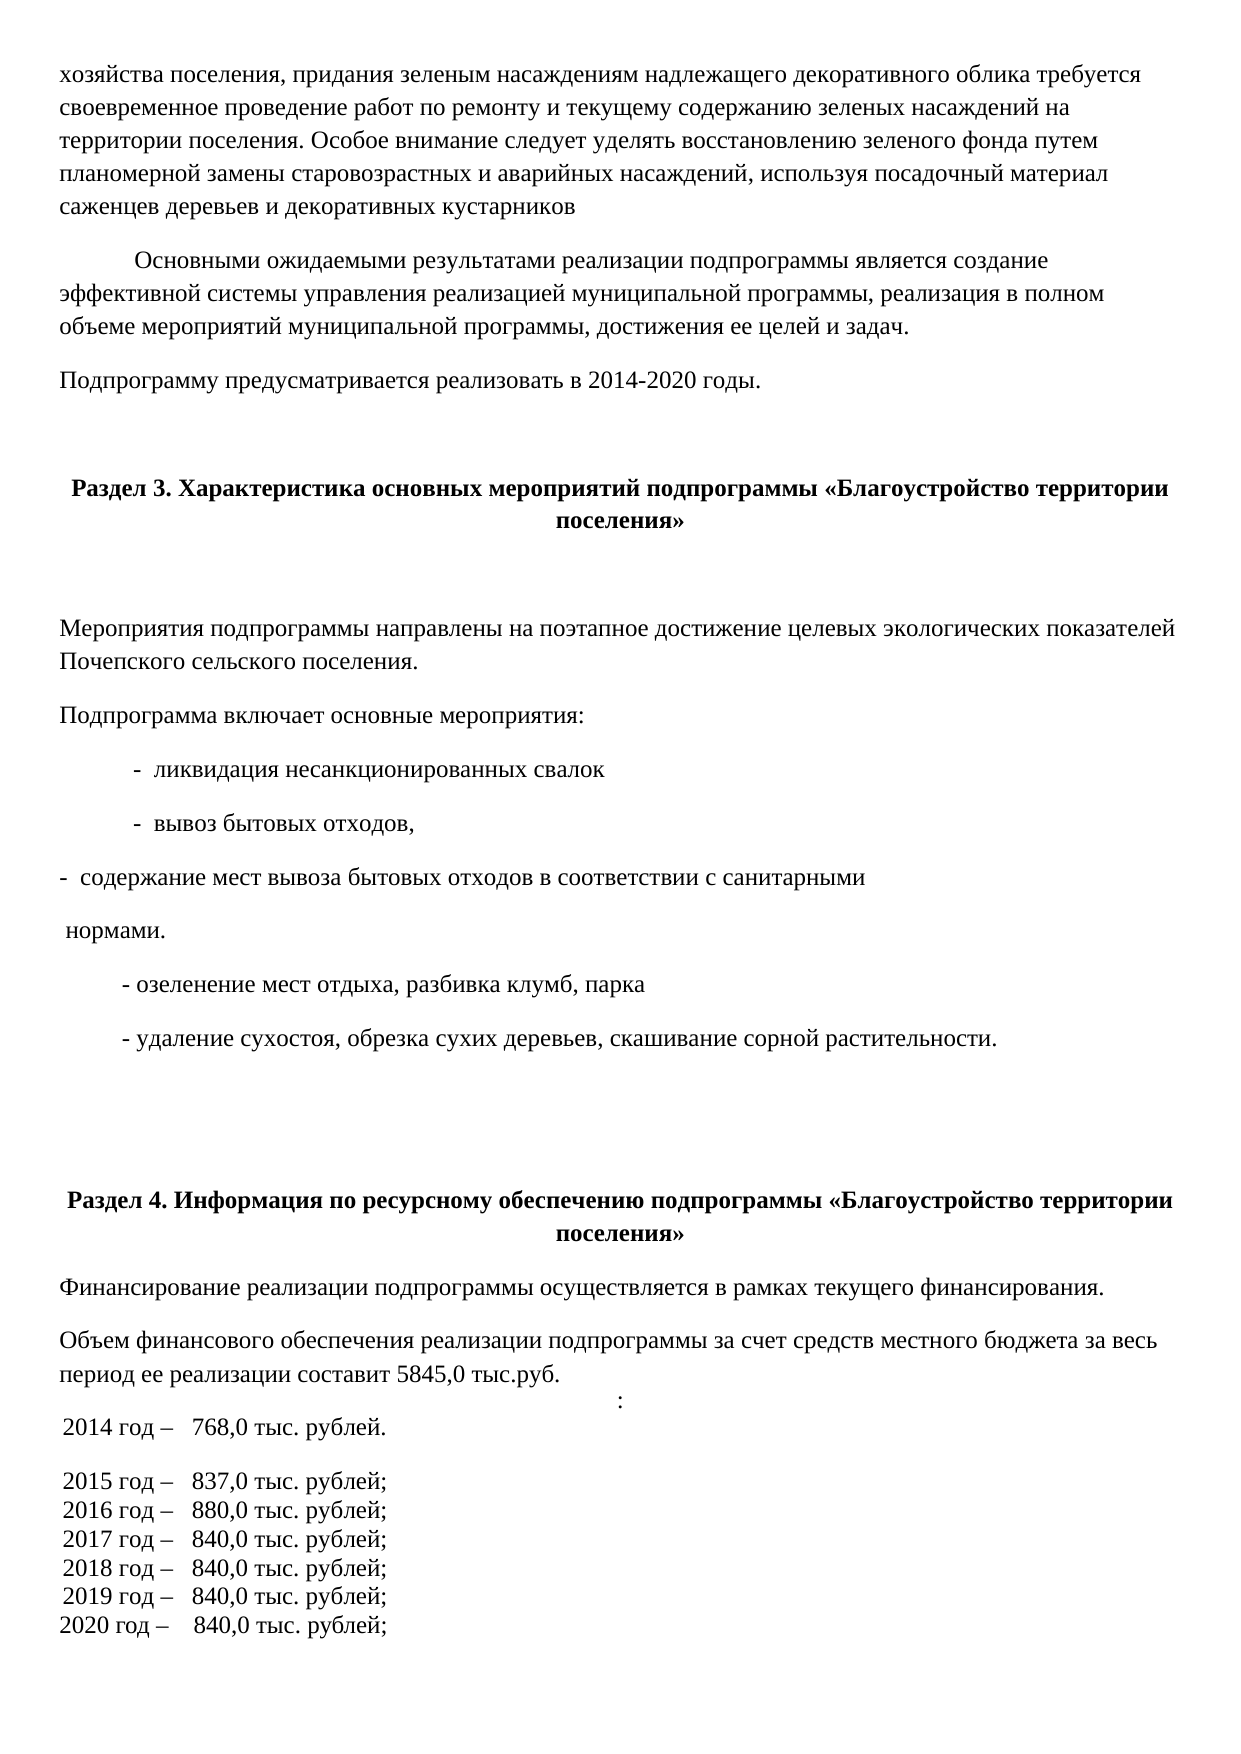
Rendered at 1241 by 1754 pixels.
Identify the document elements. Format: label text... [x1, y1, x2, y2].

text Подпрограмму предусматривается реализовать в 2014-2020 годы. [59, 365, 1181, 394]
text - озеленение мест отдыха, разбивка клумб, парка [59, 969, 1181, 998]
text - содержание мест вывоза бытовых отходов в соответствии с санитарными [59, 862, 1181, 891]
text 2014 год – 768,0 тыс. рублей. [62, 1412, 1181, 1441]
text 2015 год – 837,0 тыс. рублей; [62, 1466, 1181, 1495]
text - удаление сухостоя, обрезка сухих деревьев, скашивание сорной растительности. [59, 1023, 1181, 1052]
text Подпрограмма включает основные мероприятия: [59, 700, 1181, 729]
text Финансирование реализации подпрограммы осуществляется в рамках текущего финансирования. [59, 1272, 1181, 1301]
text Основными ожидаемыми результатами реализации подпрограммы является создание эффективной системы управления реализацией муниципальной программы, реализация в полном объеме мероприятий муниципальной программы, достижения ее целей и задач. [59, 245, 1181, 340]
text Мероприятия подпрограммы направлены на поэтапное достижение целевых экологических показателей Почепского сельского поселения. [59, 613, 1181, 675]
text 2017 год – 840,0 тыс. рублей; [62, 1524, 1181, 1553]
text 2020 год – 840,0 тыс. рублей; [59, 1610, 1181, 1639]
text нормами. [59, 916, 1181, 944]
text 2016 год – 880,0 тыс. рублей; [62, 1495, 1181, 1524]
text - вывоз бытовых отходов, [59, 808, 1181, 837]
text - ликвидация несанкционированных свалок [59, 754, 1181, 783]
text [59, 59, 1181, 220]
text Раздел 3. Характеристика основных мероприятий подпрограммы «Благоустройство территории поселения» [59, 473, 1181, 534]
text 2019 год – 840,0 тыс. рублей; [62, 1581, 1181, 1610]
text Раздел 4. Информация по ресурсному обеспечению подпрограммы «Благоустройство территории поселения» [59, 1185, 1181, 1247]
text 2018 год – 840,0 тыс. рублей; [62, 1553, 1181, 1581]
text Объем финансового обеспечения реализации подпрограммы за счет средств местного бюджета за весь период ее реализации составит 5845,0 тыс.руб. [59, 1326, 1181, 1387]
